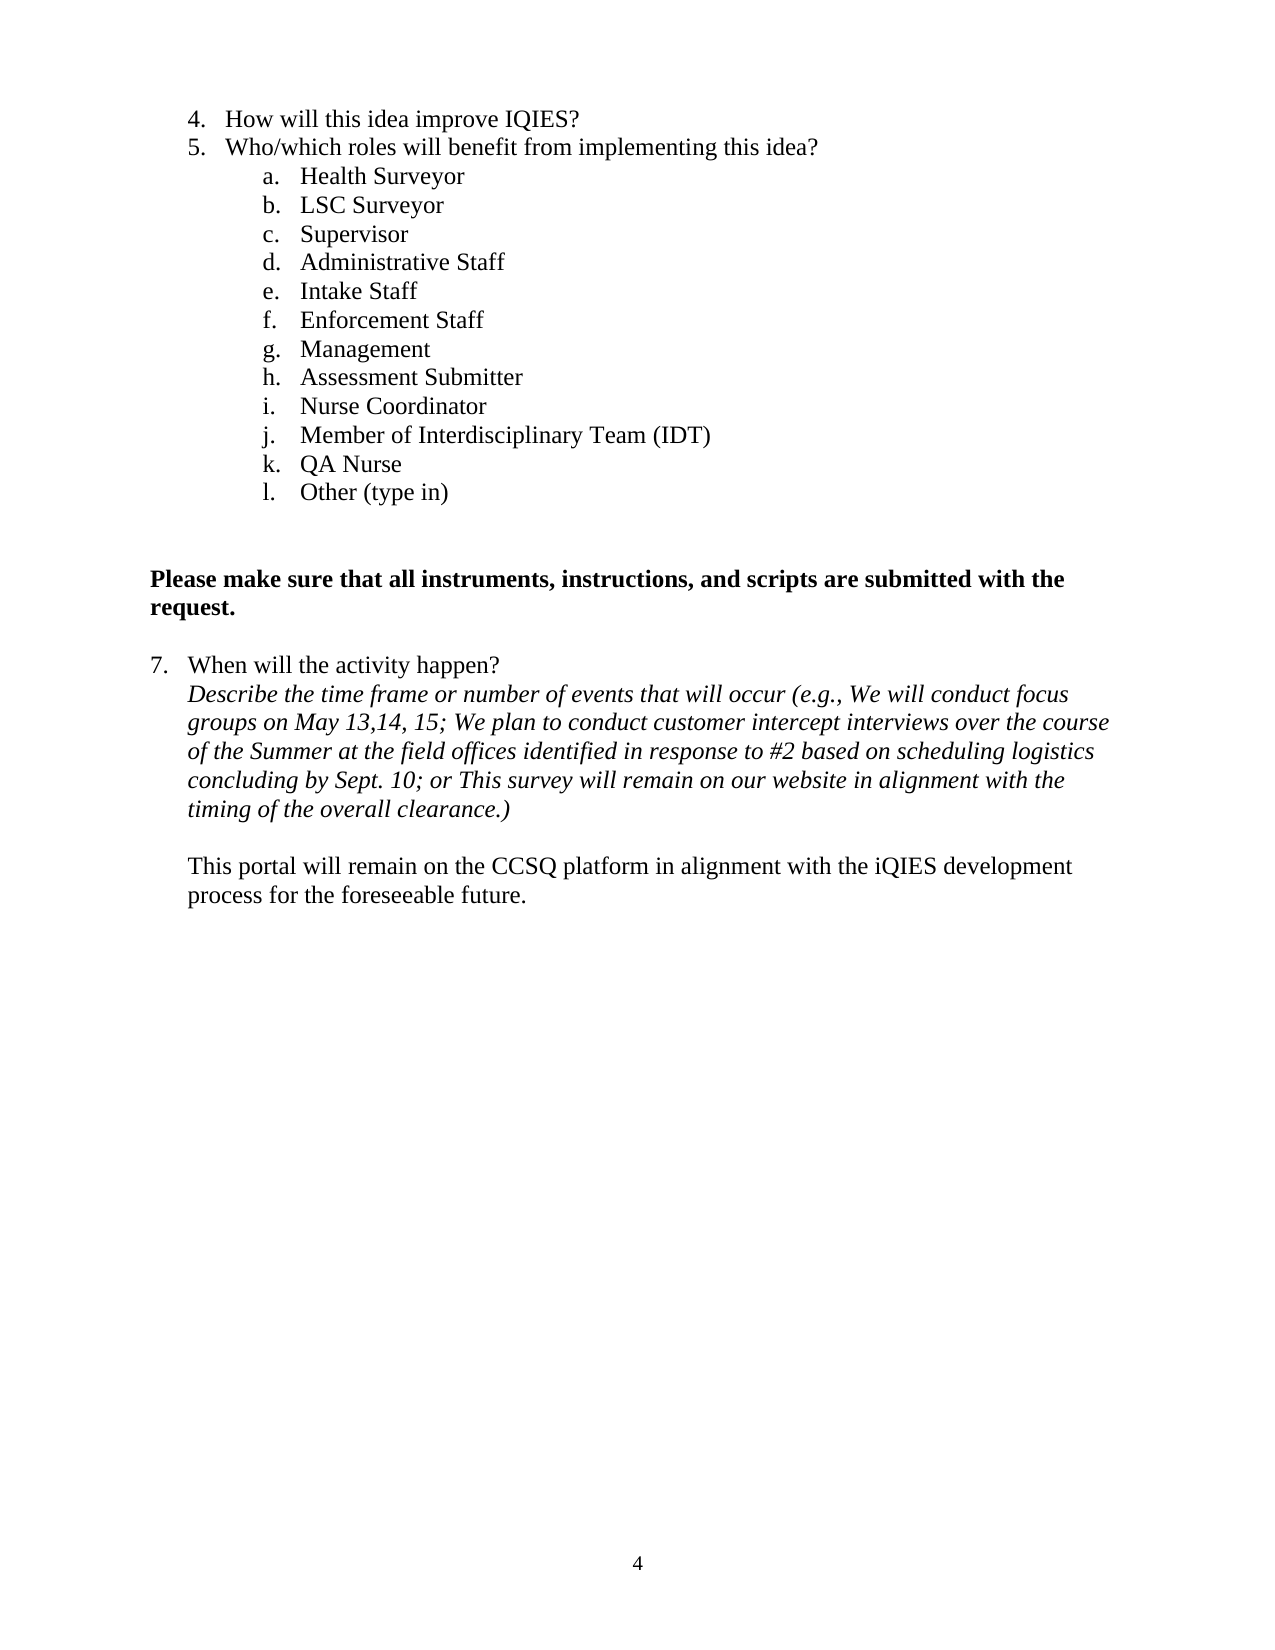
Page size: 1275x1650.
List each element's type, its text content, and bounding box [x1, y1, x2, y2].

list Administrative Staff [262, 247, 1125, 276]
list Member of Interdisciplinary Team (IDT) [262, 420, 1125, 449]
list QA Nurse [262, 449, 1125, 477]
text Describe the time frame or number of events that will occur (e.g., We will conduct focus groups on May 13,14, 15; We plan to conduct customer intercept interviews over the course of the Summer at the field offices identified in response to #2 based on scheduling logistics concluding by Sept. 10; or This survey will remain on our website in alignment with the timing of the overall clearance.) [187, 679, 1125, 822]
list Health Surveyor [262, 161, 1125, 190]
list Other (type in) [262, 477, 1125, 506]
list Who/which roles will benefit from implementing this idea? [187, 132, 1125, 161]
list Supervisor [262, 219, 1125, 247]
list LSC Surveyor [262, 190, 1125, 219]
list How will this idea improve IQIES? [187, 104, 1125, 132]
list Nurse Coordinator [262, 391, 1125, 420]
list When will the activity happen? [150, 650, 1125, 679]
text Please make sure that all instruments, instructions, and scripts are submitted with the request. [150, 564, 1125, 621]
list This portal will remain on the CCSQ platform in alignment with the iQIES development process for the foreseeable future. [187, 851, 1125, 909]
list Intake Staff [262, 276, 1125, 305]
list Assessment Submitter [262, 362, 1125, 391]
list Management [262, 334, 1125, 362]
list Enforcement Staff [262, 305, 1125, 334]
